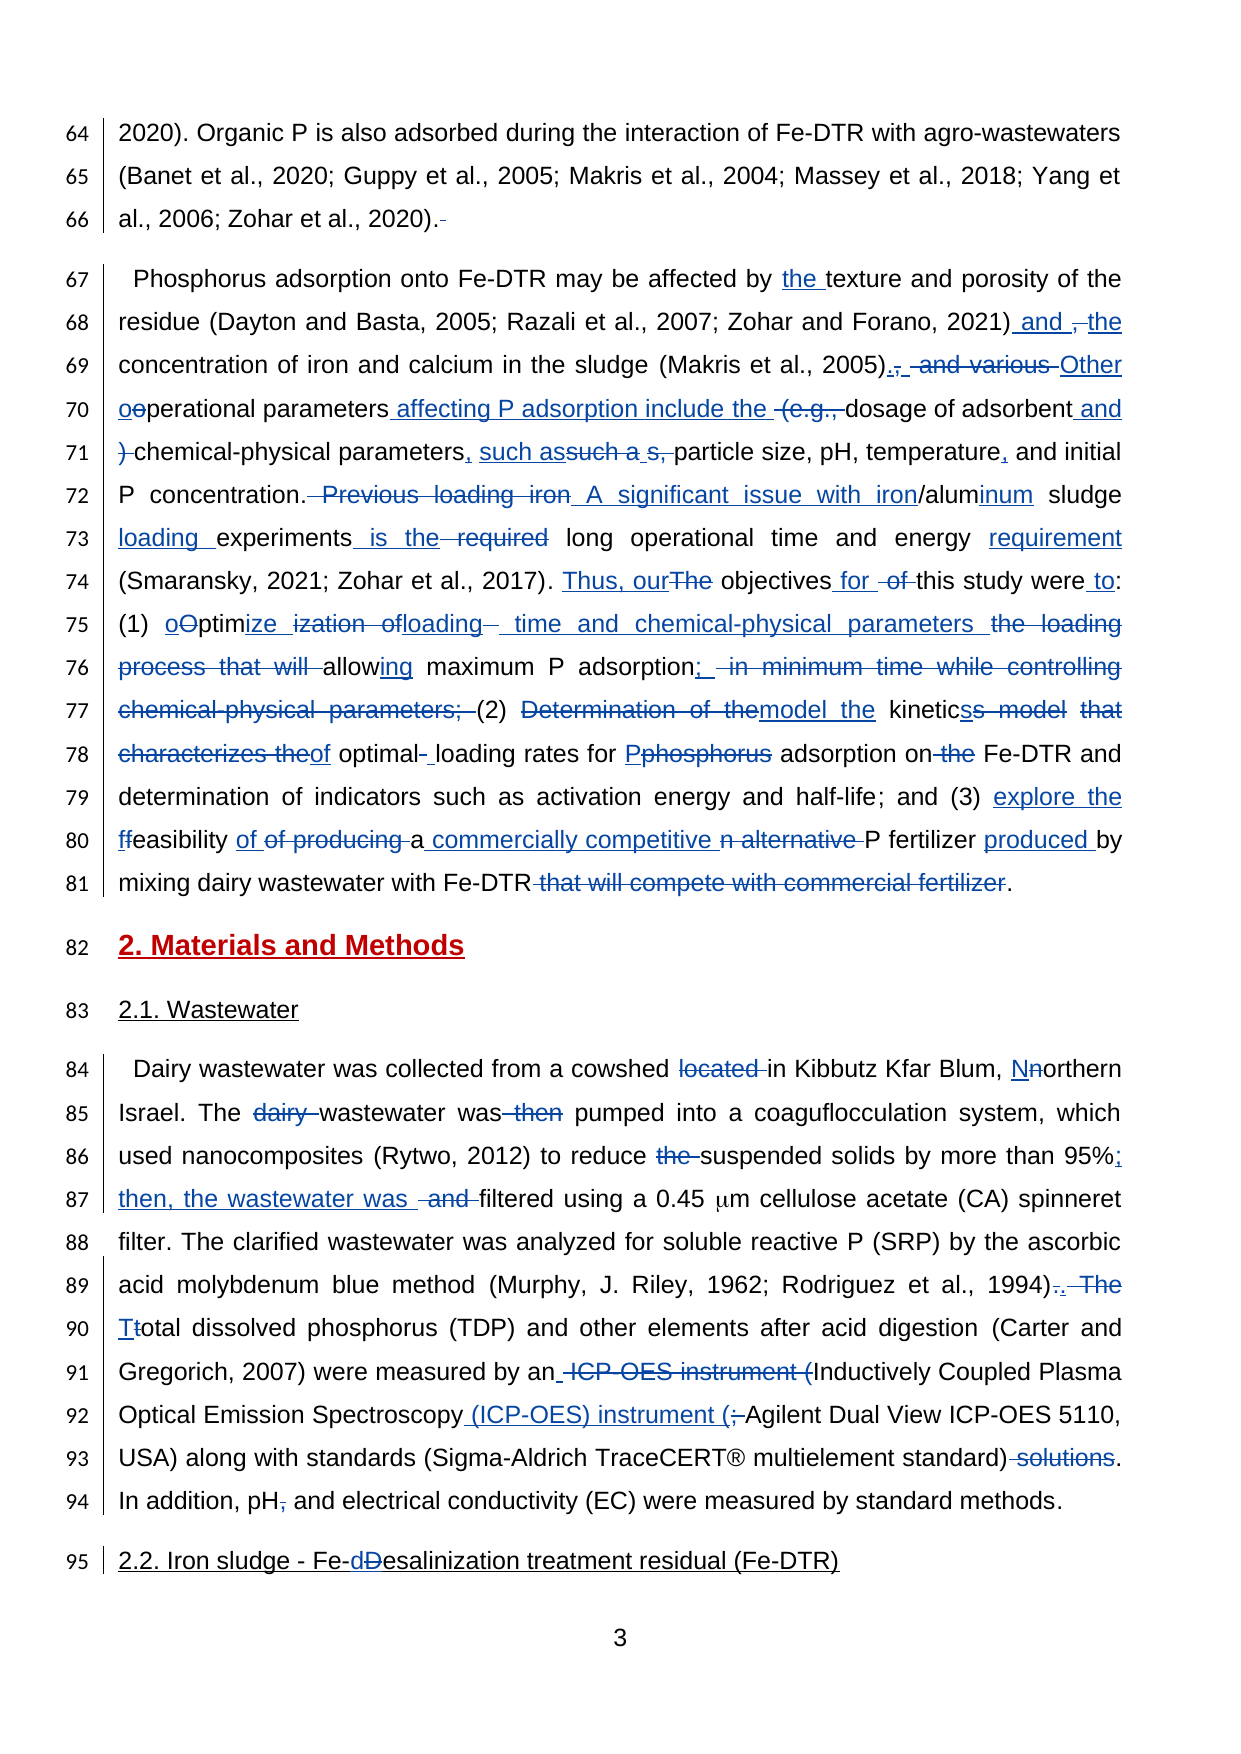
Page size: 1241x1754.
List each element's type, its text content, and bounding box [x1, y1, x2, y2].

text Phosphorus adsorption onto Fe-DTR may be affected by texture and porosity of the residue (Dayton and Basta, 2005; Razali et al., 2007; Zohar and Forano, 2021)concentration of iron and calcium in the sludge (Makris et al., 2005)perational parametersdosage of adsorbentchemical-physical parameters particle size, pH, temperature and initial P concentration./alum sludge experiments long operational time and energy (Smaransky, 2021; Zohar et al., 2017). objectivesthis study were: (1) ptimallow maximum P adsorption(2) kinetic optimalloading rates for adsorption on Fe-DTR and determination of indicators such as activation energy and half-life; and (3) easibility aP fertilizer by mixing dairy wastewater with Fe-DTR. [118, 264, 1122, 897]
text 2. Materials and Methods [118, 928, 1122, 961]
text 2.1. Wastewater [118, 995, 1122, 1023]
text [118, 118, 1122, 233]
text Dairy wastewater was collected from a cowshed in Kibbutz Kfar Blum, orthern Israel. The wastewater was pumped into a coaguflocculation system, which used nanocomposites (Rytwo, 2012) to reduce suspended solids by more than 95%filtered using a 0.45 m cellulose acetate (CA) spinneret filter. The clarified wastewater was analyzed for soluble reactive P (SRP) by the ascorbic acid molybdenum blue method (Murphy, J. Riley, 1962; Rodriguez et al., 1994) otal dissolved phosphorus (TDP) and other elements after acid digestion (Carter and Gregorich, 2007) were measured by anInductively Coupled Plasma Optical Emission SpectroscopyAgilent Dual View ICP-OES 5110, USA) along with standards (Sigma-Aldrich TraceCERT® multielement standard). In addition, pH and electrical conductivity (EC) were measured by standard methods. [118, 1054, 1122, 1514]
text 2.2. Iron sludge - Fe-esalinization treatment residual (Fe-DTR) [118, 1546, 1122, 1574]
